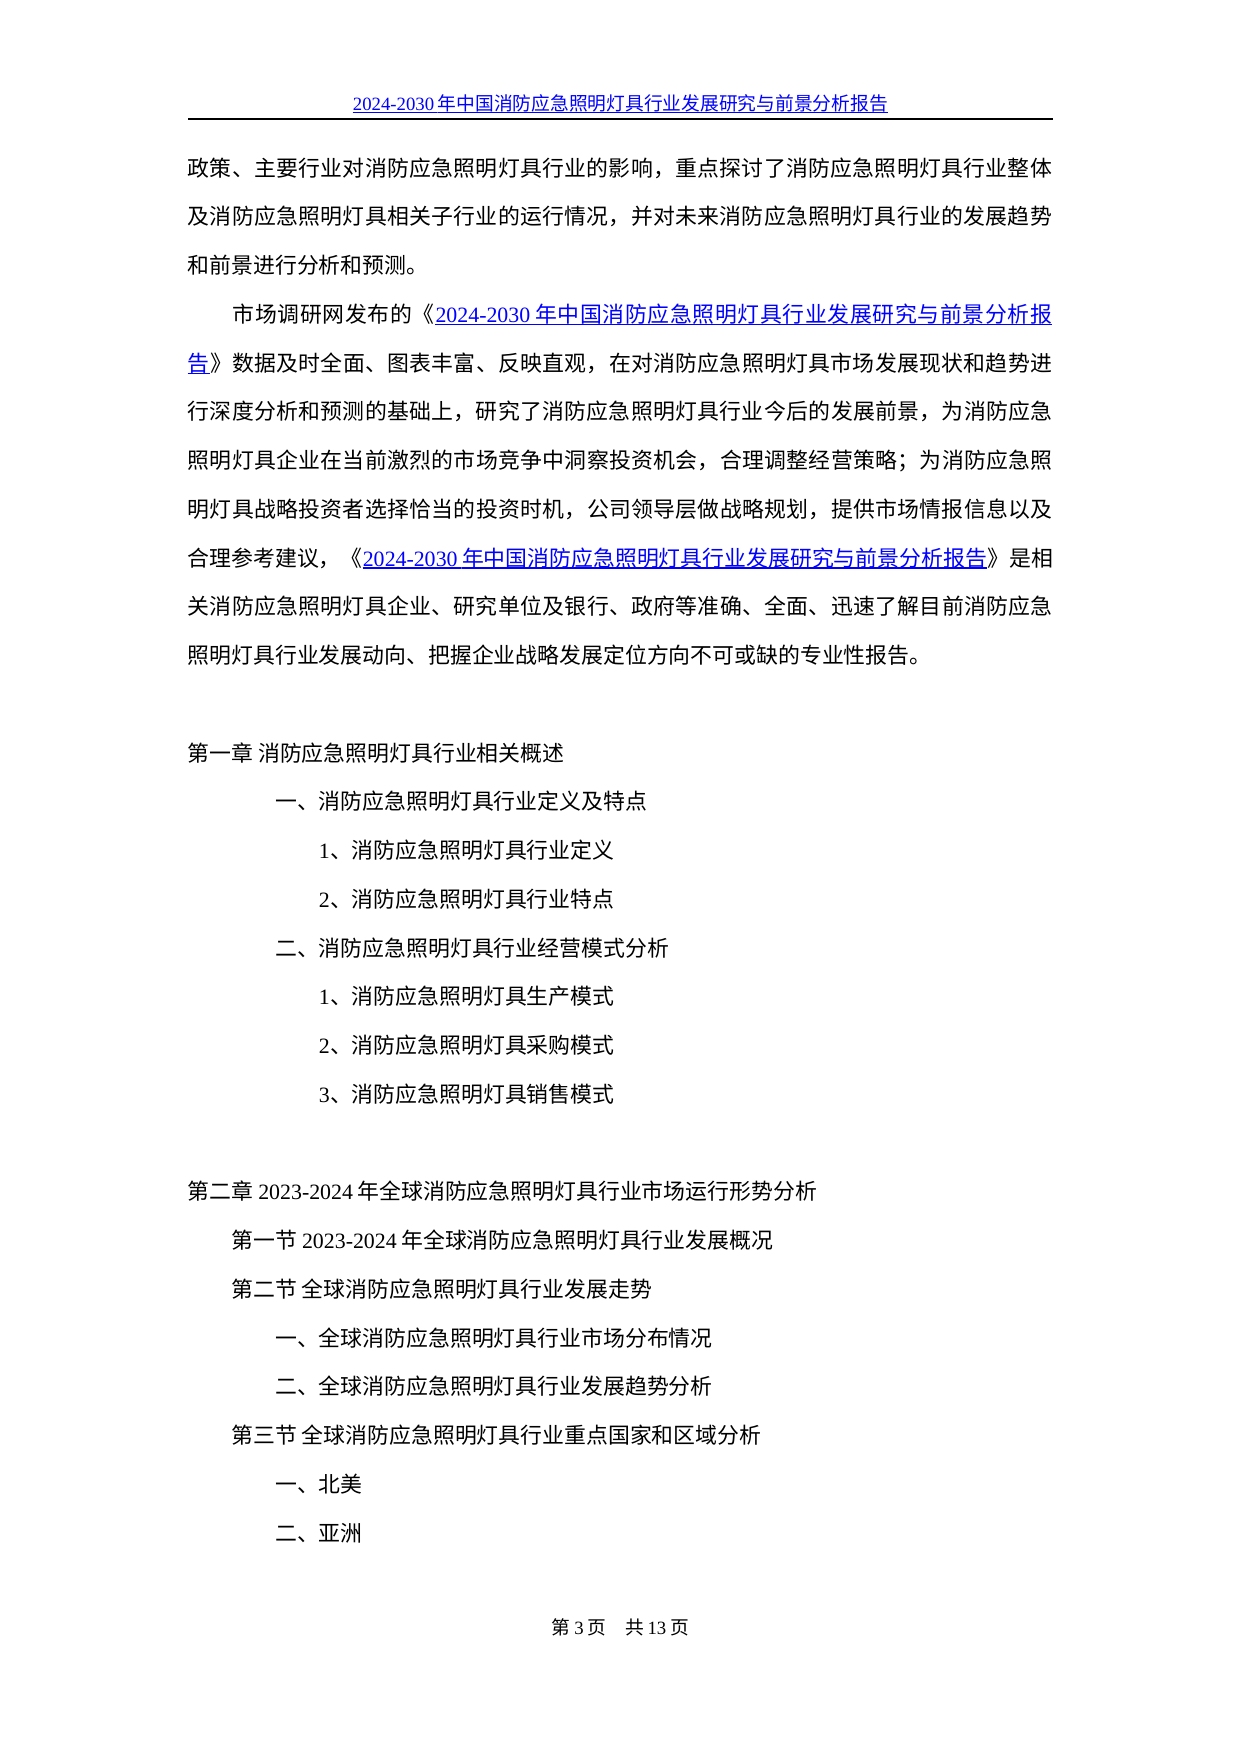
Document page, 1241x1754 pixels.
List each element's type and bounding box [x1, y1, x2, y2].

text [187, 150, 1053, 1548]
